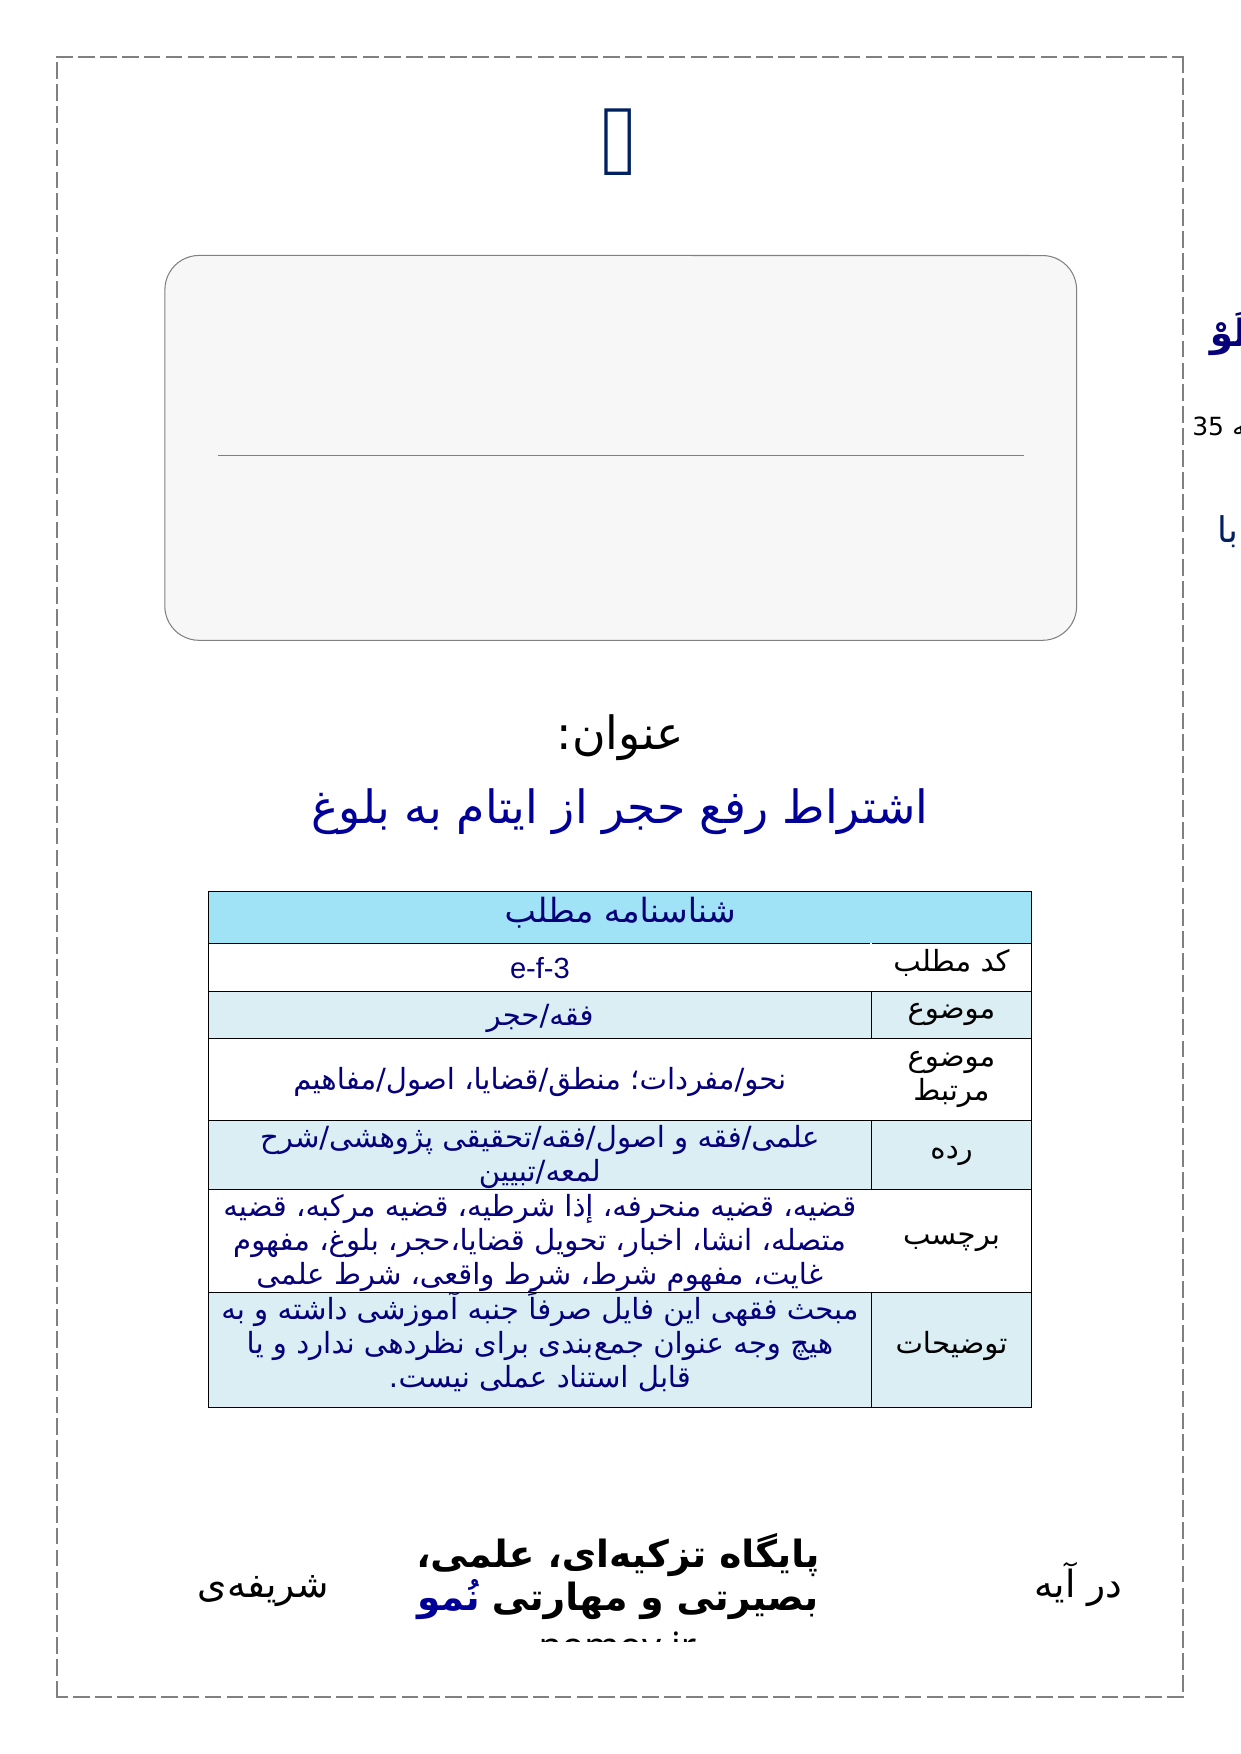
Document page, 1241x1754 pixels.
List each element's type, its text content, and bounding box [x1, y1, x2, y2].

table_cell رده [872, 1121, 1031, 1189]
table_cell موضوع [872, 992, 1031, 1038]
table_cell کد مطلب [871, 943, 1031, 991]
table_cell نحو/مفردات؛ منطق/قضایا، اصول/مفاهیم [209, 1039, 871, 1120]
table_cell قضیه، قضیه منحرفه، إذا شرطیه، قضیه مرکبه، قضیه متصله، انشا، اخبار، تحویل قضایا،حجر، بلوغ، مفهوم غایت، مفهوم شرط، شرط واقعی، شرط علمی [209, 1190, 871, 1292]
text عنوان: [118, 707, 1122, 760]
text در آیه شریفه‌ی [118, 1563, 1122, 1606]
text اشتراط رفع حجر از ایتام به بلوغ [118, 781, 1122, 834]
table_cell برچسب [871, 1190, 1031, 1292]
table_cell فقه/حجر [209, 992, 871, 1038]
table_cell موضوع مرتبط [871, 1039, 1031, 1120]
table_header شناسنامه مطلب [209, 892, 1031, 943]
table_cell علمی/فقه و اصول/فقه/تحقیقی پژوهشی/شرح لمعه/تبیین [209, 1121, 871, 1189]
table_cell مبحث فقهی این فایل صرفاً جنبه آموزشی داشته و به هیچ وجه عنوان جمع‌بندی برای نظردهی ندارد و یا قابل استناد عملی نیست. [209, 1293, 871, 1407]
table_cell e-f-3 [209, 943, 871, 991]
table_cell توضیحات [872, 1293, 1031, 1407]
